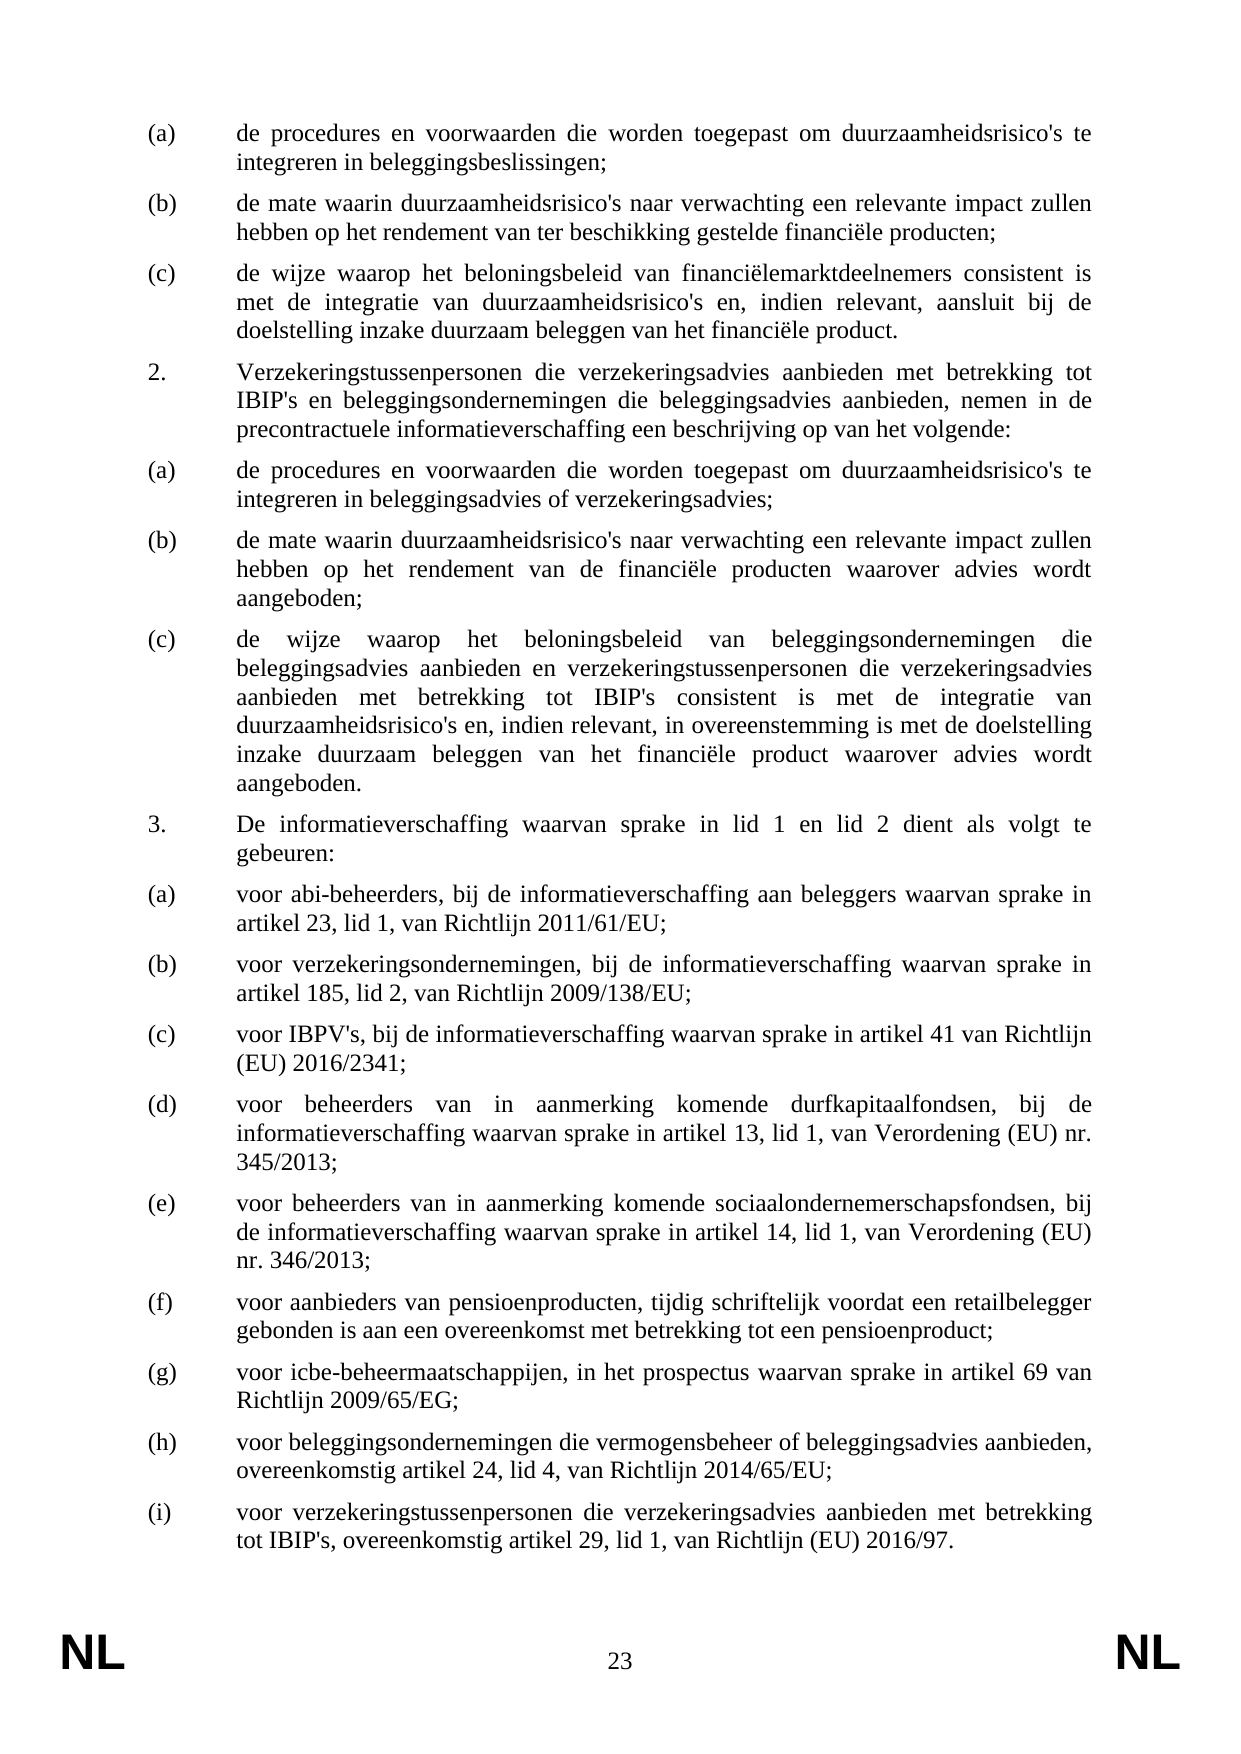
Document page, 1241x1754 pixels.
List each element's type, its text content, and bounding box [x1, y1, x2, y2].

text voor beleggingsondernemingen die vermogensbeheer of beleggingsadvies aanbieden, overeenkomstig artikel 24, lid 4, van Richtlijn 2014/65/EU; [148, 1427, 1093, 1484]
text voor verzekeringsondernemingen, bij de informatieverschaffing waarvan sprake in artikel 185, lid 2, van Richtlijn 2009/138/EU; [148, 949, 1093, 1007]
text voor beheerders van in aanmerking komende durfkapitaalfondsen, bij de informatieverschaffing waarvan sprake in artikel 13, lid 1, van Verordening (EU) nr. 345/2013; [148, 1089, 1093, 1176]
list de mate waarin duurzaamheidsrisico's naar verwachting een relevante impact zullen hebben op het rendement van de financiële producten waarover advies wordt aangeboden; [148, 526, 1093, 612]
text voor IBPV's, bij de informatieverschaffing waarvan sprake in artikel 41 van Richtlijn (EU) 2016/2341; [148, 1019, 1093, 1077]
text voor beheerders van in aanmerking komende sociaalondernemerschapsfondsen, bij de informatieverschaffing waarvan sprake in artikel 14, lid 1, van Verordening (EU) nr. 346/2013; [148, 1188, 1093, 1274]
text 2. Verzekeringstussenpersonen die verzekeringsadvies aanbieden met betrekking tot IBIP's en beleggingsondernemingen die beleggingsadvies aanbieden, nemen in de precontractuele informatieverschaffing een beschrijving op van het volgende: [148, 357, 1093, 443]
list de procedures en voorwaarden die worden toegepast om duurzaamheidsrisico's te integreren in beleggingsbeslissingen; [148, 118, 1093, 176]
list voor abi-beheerders, bij de informatieverschaffing aan beleggers waarvan sprake in artikel 23, lid 1, van Richtlijn 2011/61/EU; [148, 879, 1093, 937]
text voor verzekeringstussenpersonen die verzekeringsadvies aanbieden met betrekking tot IBIP's, overeenkomstig artikel 29, lid 1, van Richtlijn (EU) 2016/97. [148, 1497, 1093, 1554]
list de procedures en voorwaarden die worden toegepast om duurzaamheidsrisico's te integreren in beleggingsadvies of verzekeringsadvies; [148, 456, 1093, 513]
list de mate waarin duurzaamheidsrisico's naar verwachting een relevante impact zullen hebben op het rendement van ter beschikking gestelde financiële producten; [148, 188, 1093, 246]
list de wijze waarop het beloningsbeleid van financiëlemarktdeelnemers consistent is met de integratie van duurzaamheidsrisico's en, indien relevant, aansluit bij de doelstelling inzake duurzaam beleggen van het financiële product. [148, 258, 1093, 344]
text voor icbe-beheermaatschappijen, in het prospectus waarvan sprake in artikel 69 van Richtlijn 2009/65/EG; [148, 1357, 1093, 1414]
text 3. De informatieverschaffing waarvan sprake in lid 1 en lid 2 dient als volgt te gebeuren: [148, 809, 1093, 867]
list de wijze waarop het beloningsbeleid van beleggingsondernemingen die beleggingsadvies aanbieden en verzekeringstussenpersonen die verzekeringsadvies aanbieden met betrekking tot IBIP's consistent is met de integratie van duurzaamheidsrisico's en, indien relevant, in overeenstemming is met de doelstelling inzake duurzaam beleggen van het financiële product waarover advies wordt aangeboden. [148, 624, 1093, 797]
text voor aanbieders van pensioenproducten, tijdig schriftelijk voordat een retailbelegger gebonden is aan een overeenkomst met betrekking tot een pensioenproduct; [148, 1287, 1093, 1344]
